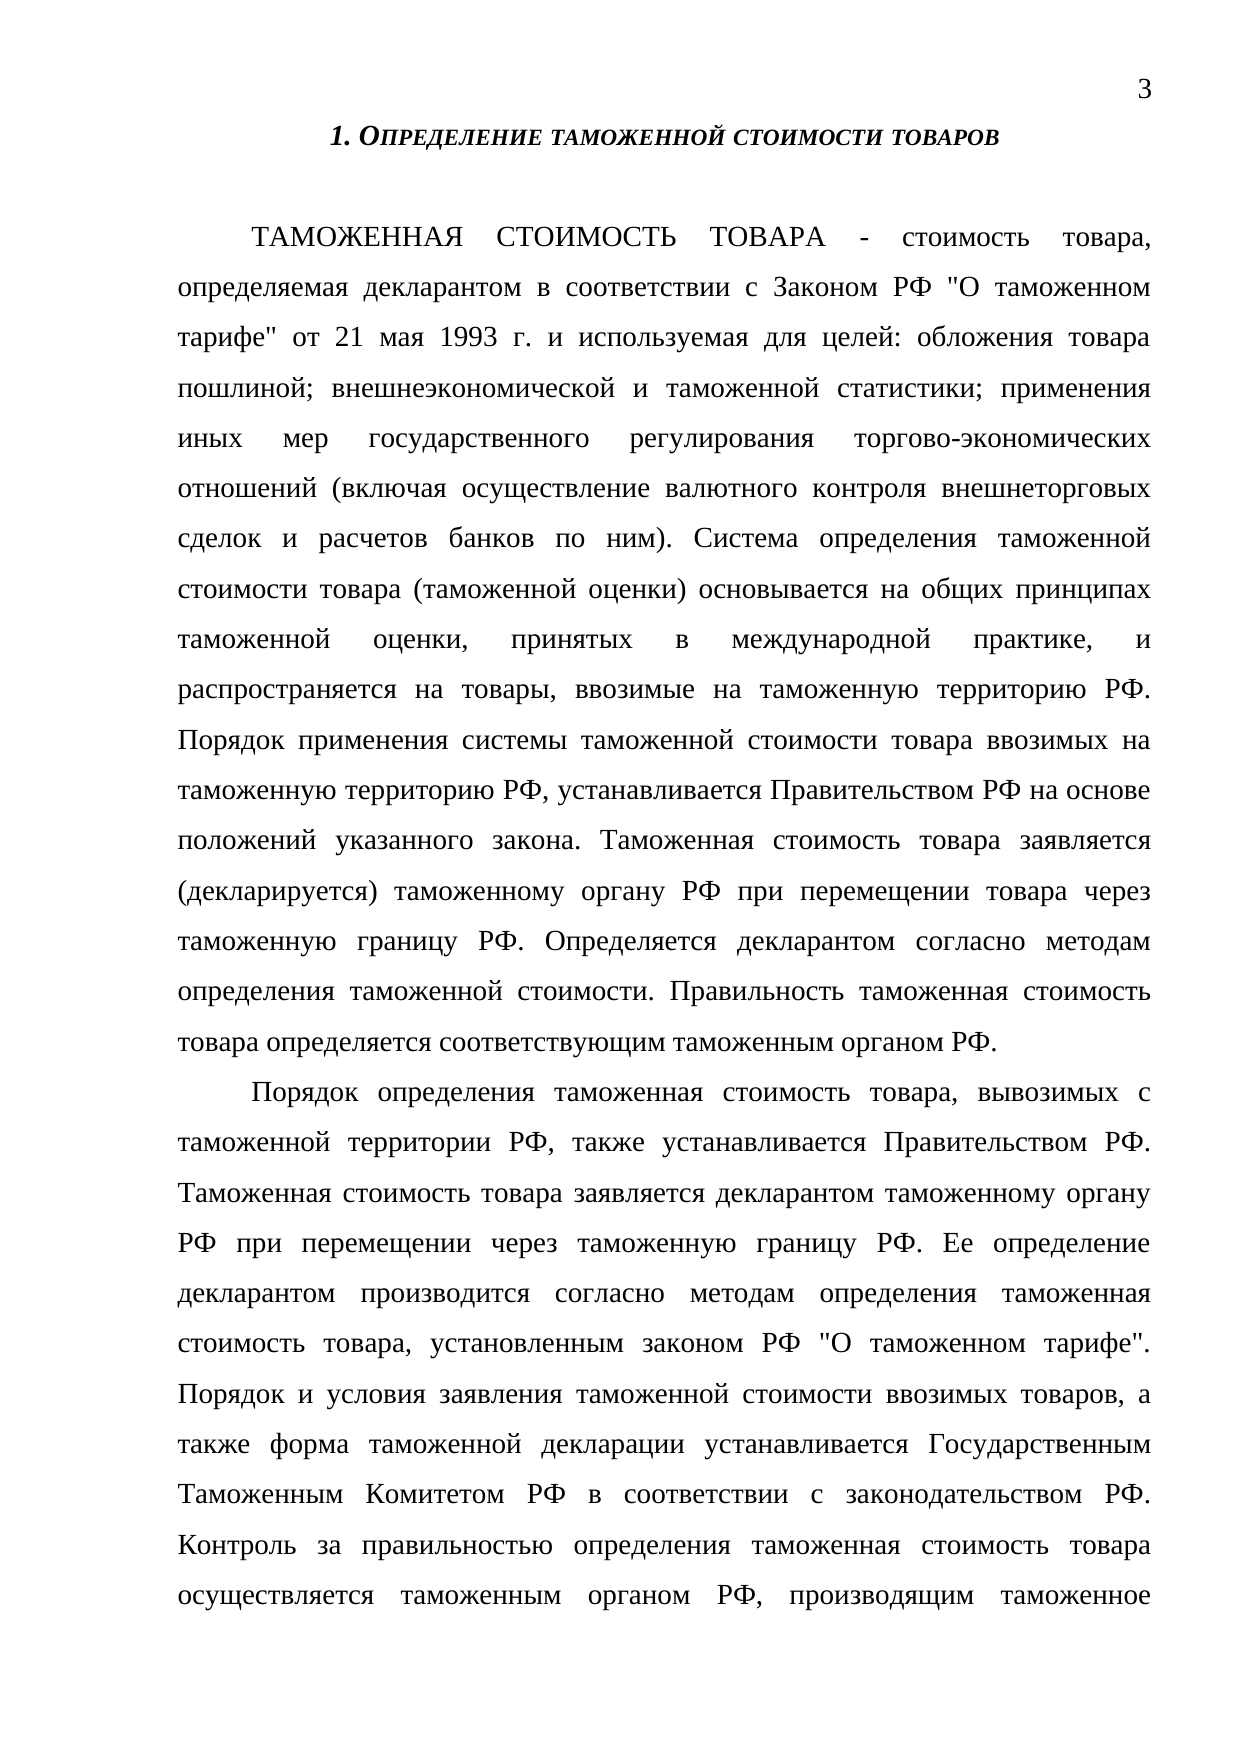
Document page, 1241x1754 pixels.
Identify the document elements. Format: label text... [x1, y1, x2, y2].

text ТАМОЖЕННАЯ СТОИМОСТЬ ТОВАРА - стоимость товара, определяемая декларантом в соответствии с Законом РФ "О таможенном тарифе" от 21 мая . и используемая для целей: обложения товара пошлиной; внешнеэкономической и таможенной статистики; применения иных мер государственного регулирования торгово-экономических отношений (включая осуществление валютного контроля внешнеторговых сделок и расчетов банков по ним). Система определения таможенной стоимости товара (таможенной оценки) основывается на общих принципах таможенной оценки, принятых в международной практике, и распространяется на товары, ввозимые на таможенную территорию РФ. Порядок применения системы таможенной стоимости товара ввозимых на таможенную территорию РФ, устанавливается Правительством РФ на основе положений указанного закона. Таможенная стоимость товара заявляется (декларируется) таможенному органу РФ при перемещении товара через таможенную границу РФ. Определяется декларантом согласно методам определения таможенной стоимости. Правильность таможенная стоимость товара определяется соответствующим таможенным органом РФ. [177, 219, 1152, 1057]
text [177, 1074, 1152, 1611]
subtitle 1. Определение таможенной стоимости товаров [177, 118, 1152, 152]
